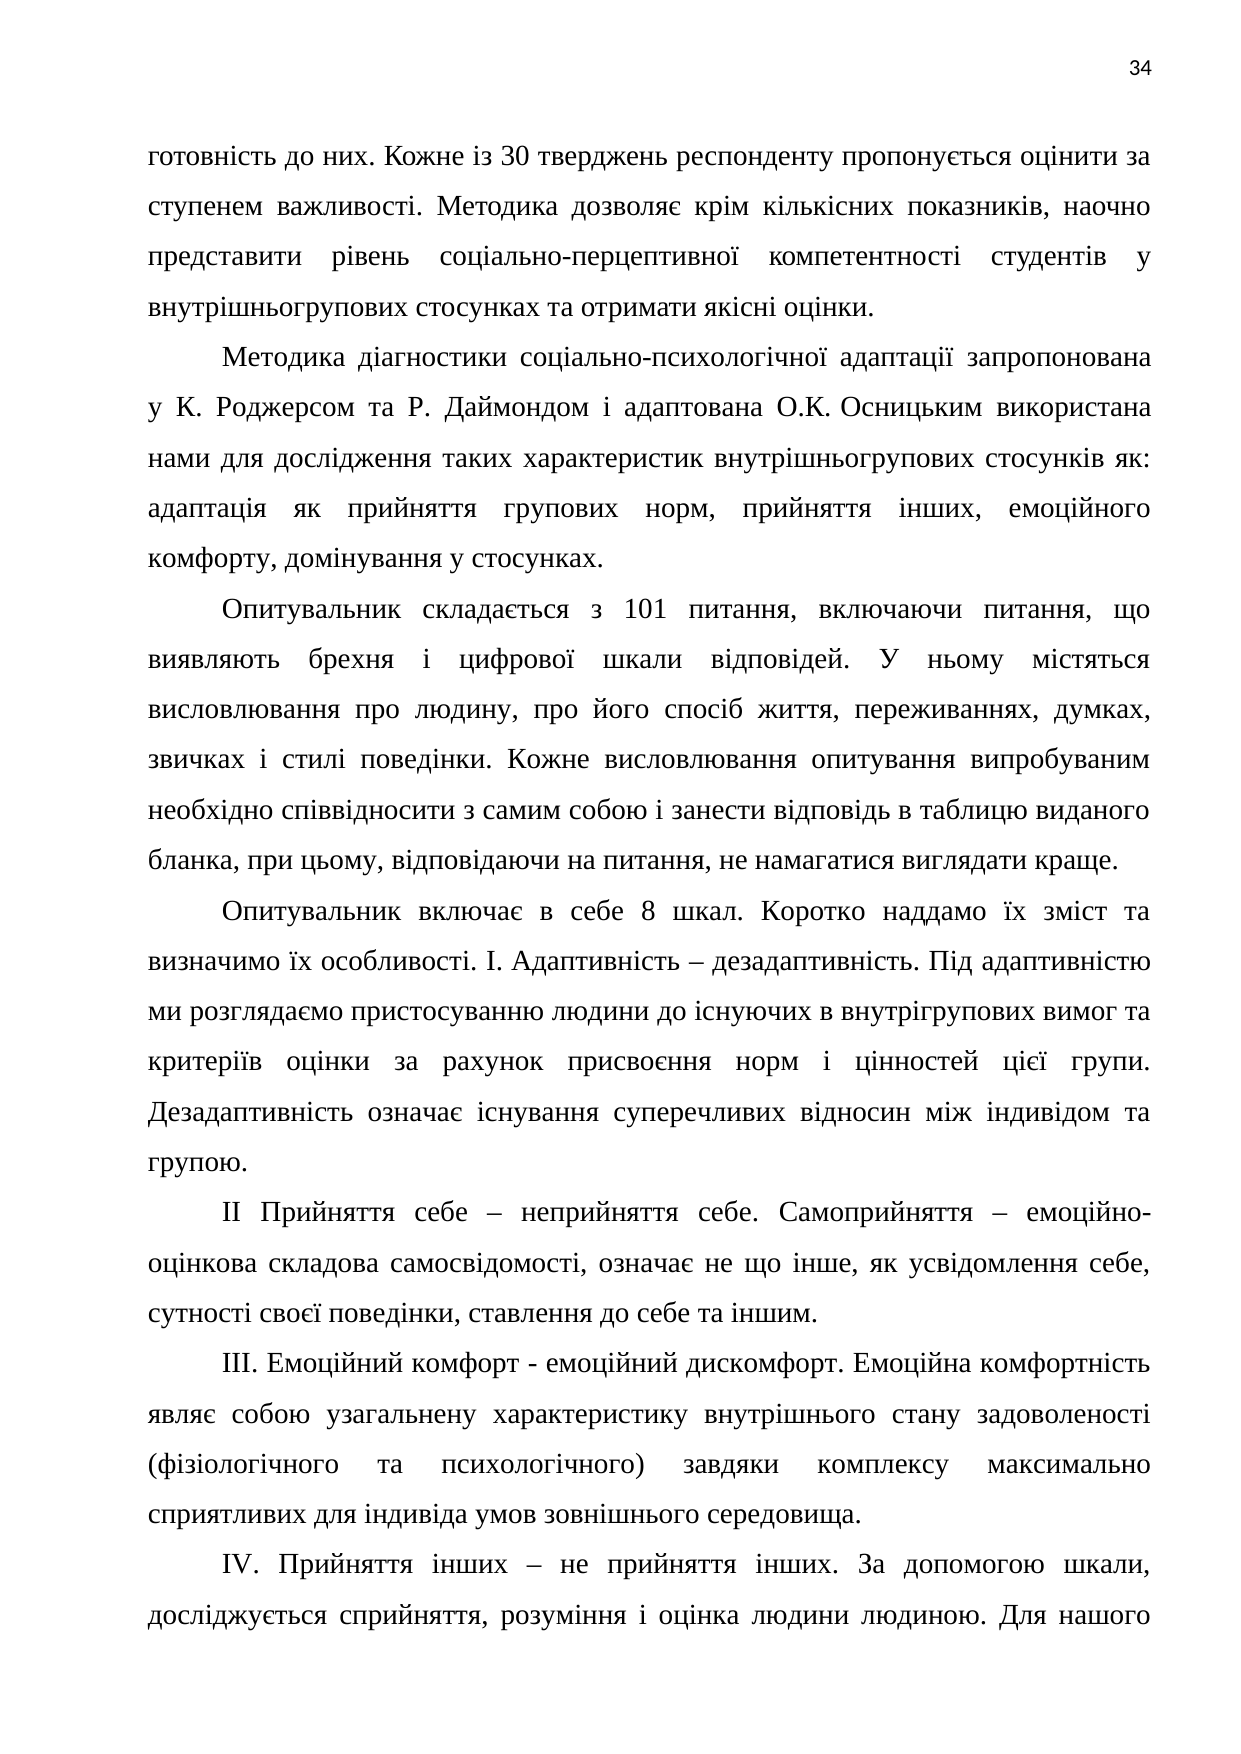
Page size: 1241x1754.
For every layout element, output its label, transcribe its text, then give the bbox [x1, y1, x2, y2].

text Опитувальник включає в себе 8 шкал. Коротко наддамо їх зміст та визначимо їх особливості. І. Адаптивність – дезадаптивність. Під адаптивністю ми розглядаємо пристосуванню людини до існуючих в внутрігрупових вимог та критеріїв оцінки за рахунок присвоєння норм і цінностей цієї групи. Дезадаптивність означає існування суперечливих відносин між індивідом та групою. [148, 893, 1152, 1178]
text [148, 1547, 1152, 1631]
text Опитувальник складається з 101 питання, включаючи питання, що виявляють брехня і цифрової шкали відповідей. У ньому містяться висловлювання про людину, про його спосіб життя, переживаннях, думках, звичках і стилі поведінки. Кожне висловлювання опитування випробуваним необхідно співвідносити з самим собою і занести відповідь в таблицю виданого бланка, при цьому, відповідаючи на питання, не намагатися виглядати краще. [148, 591, 1152, 876]
text ІІІ. Емоційний комфорт - емоційний дискомфорт. Емоційна комфортність являє собою узагальнену характеристику внутрішнього стану задоволеності (фізіологічного та психологічного) завдяки комплексу максимально сприятливих для індивіда умов зовнішнього середовища. [148, 1345, 1152, 1530]
text ІІ Прийняття себе – неприйняття себе. Самоприйняття – емоційно-оцінкова складова самосвідомості, означає не що інше, як усвідомлення себе, сутності своєї поведінки, ставлення до себе та іншим. [148, 1194, 1152, 1329]
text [148, 138, 1152, 322]
text Методика діагностики соціально-психологічної адаптації запропонована у К. Роджерсом та Р. Даймондом і адаптована О.К. Осницьким використана нами для дослідження таких характеристик внутрішньогрупових стосунків як: адаптація як прийняття групових норм, прийняття інших, емоційного комфорту, домінування у стосунках. [148, 339, 1152, 574]
